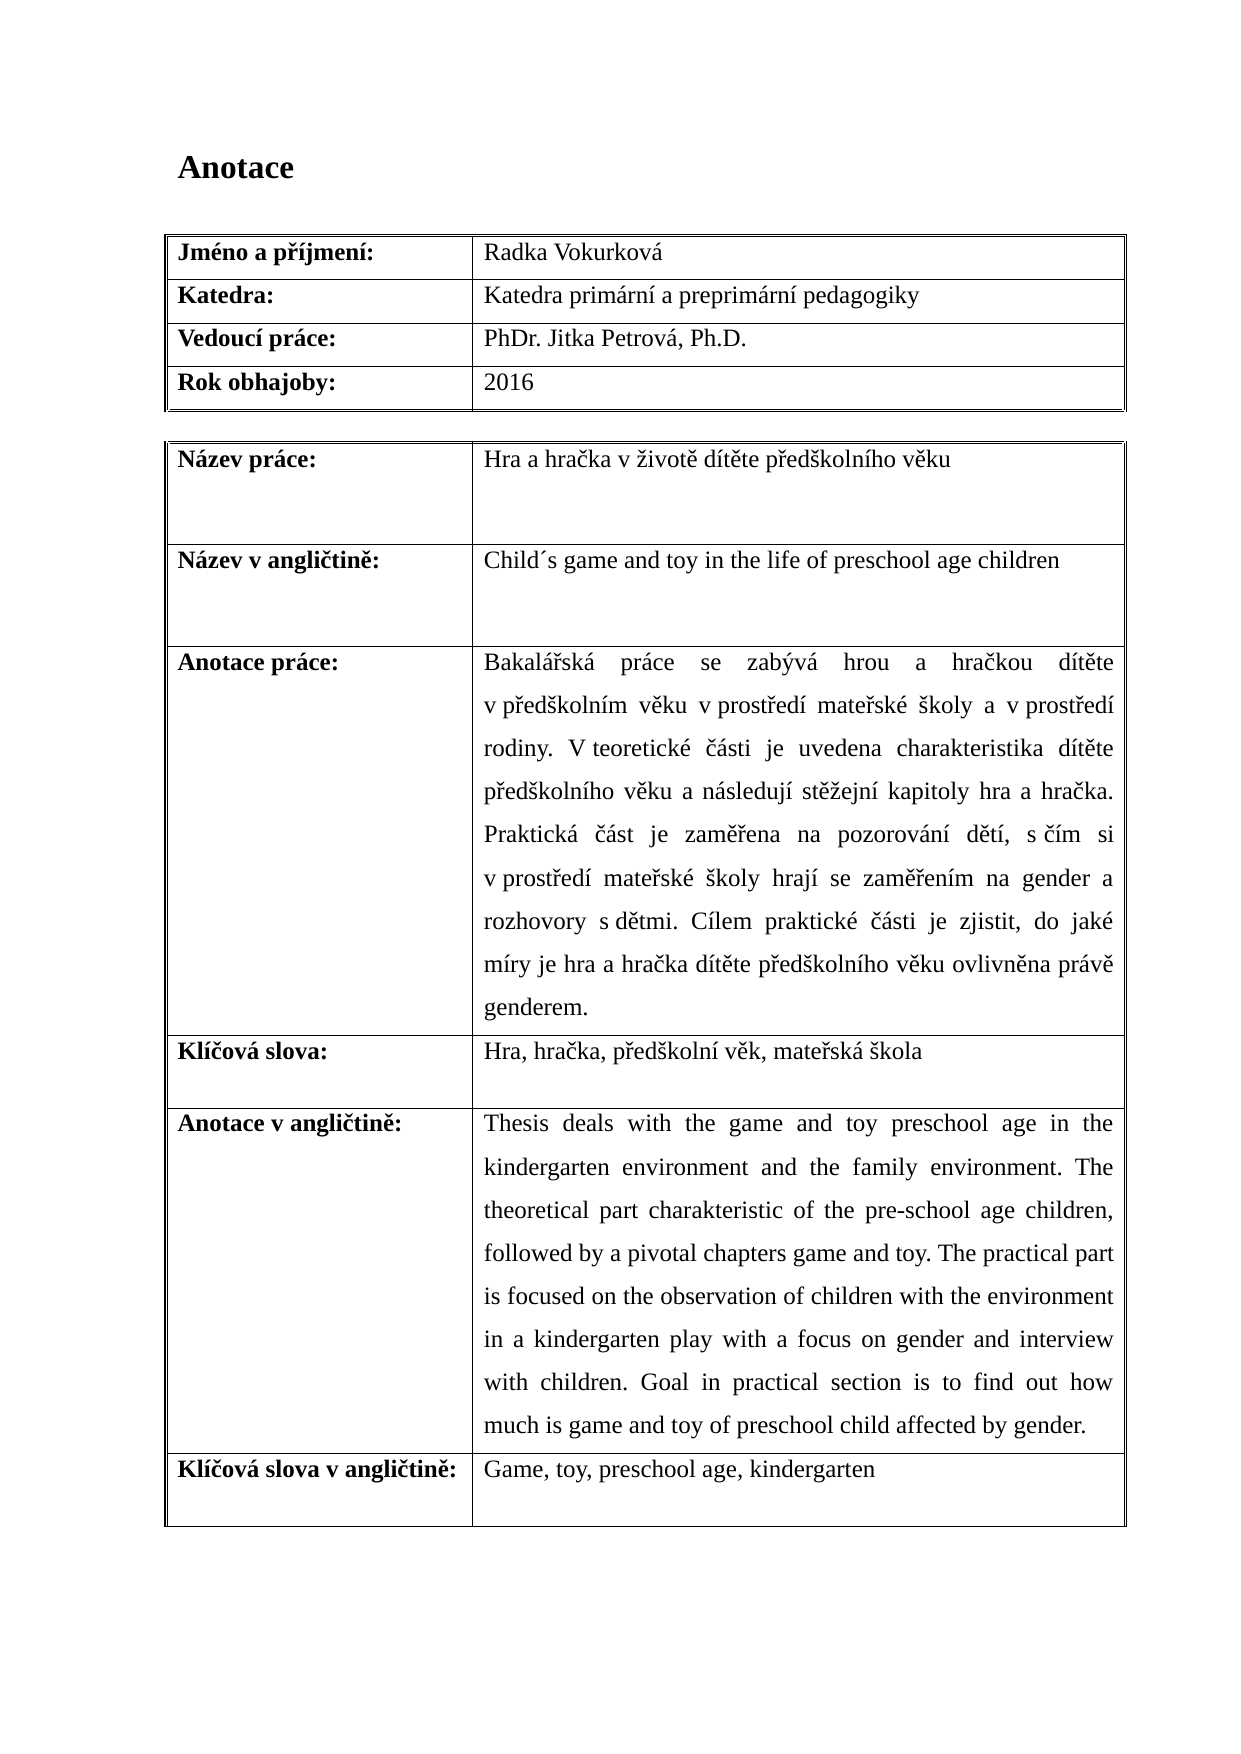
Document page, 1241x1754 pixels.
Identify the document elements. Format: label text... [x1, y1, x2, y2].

table_cell Child´s game and toy in the life of preschool age children [473, 545, 1124, 646]
table_cell Hra a hračka v životě dítěte předškolního věku [473, 441, 1126, 544]
table_cell [166, 409, 472, 441]
table_cell PhDr. Jitka Petrová, Ph.D. [473, 324, 1124, 366]
table_cell Název práce: [168, 442, 472, 544]
table_cell Hra, hračka, předškolní věk, mateřská škola [473, 1036, 1124, 1107]
table_cell Rok obhajoby: [168, 367, 472, 409]
table_cell Klíčová slova: [168, 1036, 472, 1107]
table_cell Katedra primární a preprimární pedagogiky [473, 280, 1124, 322]
table_cell Anotace v angličtině: [168, 1109, 472, 1453]
table_cell Bakalářská práce se zabývá hrou a hračkou dítěte v předškolním věku v prostředí mateřské školy a v prostředí rodiny. V teoretické části je uvedena charakteristika dítěte předškolního věku a následují stěžejní kapitoly hra a hračka. Praktická část je zaměřena na pozorování dětí, s čím si v prostředí mateřské školy hrají se zaměřením na gender a rozhovory s dětmi. Cílem praktické části je zjistit, do jaké míry je hra a hračka dítěte předškolního věku ovlivněna právě genderem. [473, 647, 1124, 1035]
table_cell Klíčová slova v angličtině: [168, 1454, 472, 1526]
subtitle Anotace [177, 148, 1122, 186]
table_cell Vedoucí práce: [168, 324, 472, 366]
table_header Jméno a příjmení: [168, 237, 472, 279]
table_cell Název v angličtině: [168, 545, 472, 646]
table_cell Thesis deals with the game and toy preschool age in the kindergarten environment and the family environment. The theoretical part charakteristic of the pre-school age children, followed by a pivotal chapters game and toy. The practical part is focused on the observation of children with the environment in a kindergarten play with a focus on gender and interview with children. Goal in practical section is to find out how much is game and toy of preschool child affected by gender. [473, 1109, 1124, 1453]
table_cell 2016 [473, 367, 1124, 409]
table_header Radka Vokurková [473, 237, 1124, 279]
table_cell Katedra: [168, 280, 472, 322]
table_cell Game, toy, preschool age, kindergarten [473, 1454, 1124, 1526]
table_cell Anotace práce: [168, 647, 472, 1035]
table_cell [473, 409, 1126, 441]
